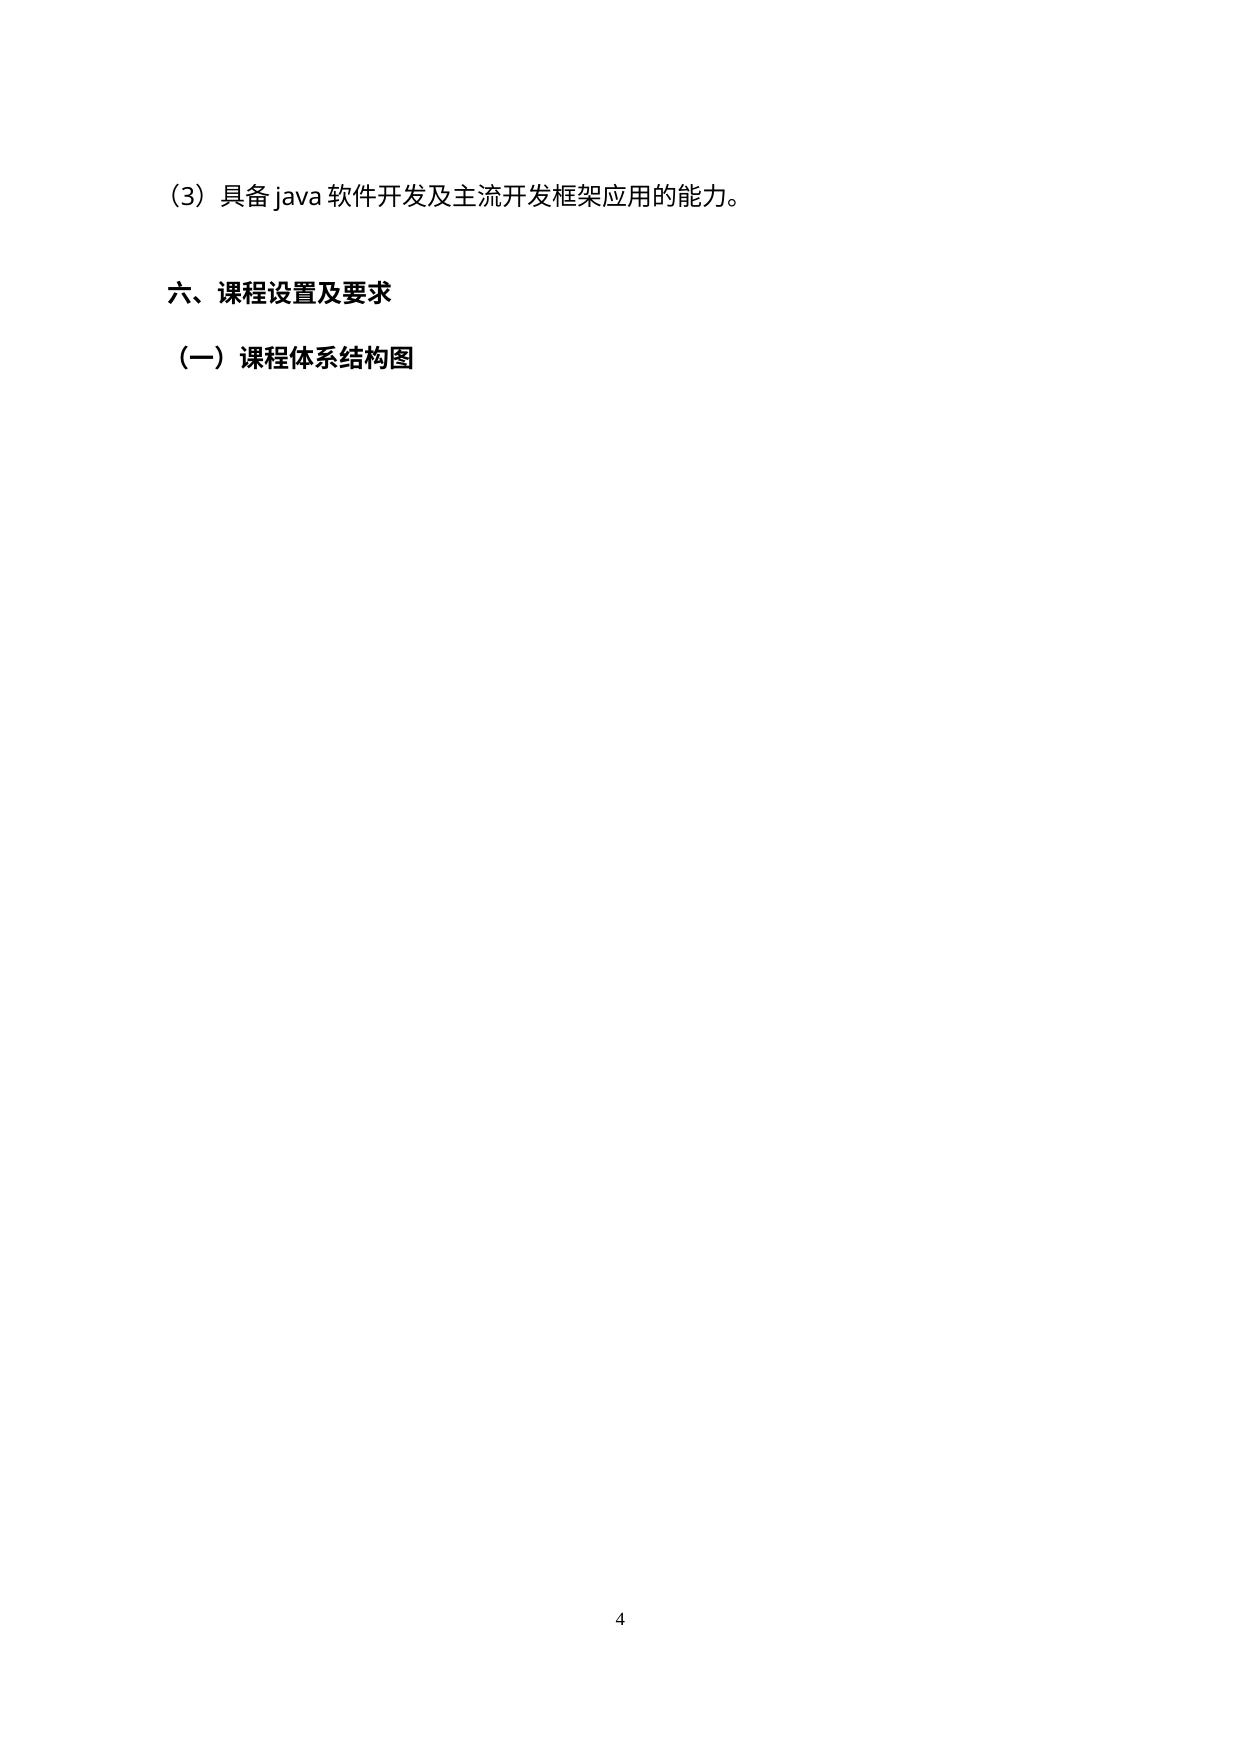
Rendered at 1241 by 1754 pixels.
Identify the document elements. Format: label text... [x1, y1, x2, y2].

list 六、课程设置及要求 [167, 259, 1122, 324]
list （一）课程体系结构图 [139, 324, 1122, 379]
text （3）具备java软件开发及主流开发框架应用的能力。 [118, 162, 1122, 227]
